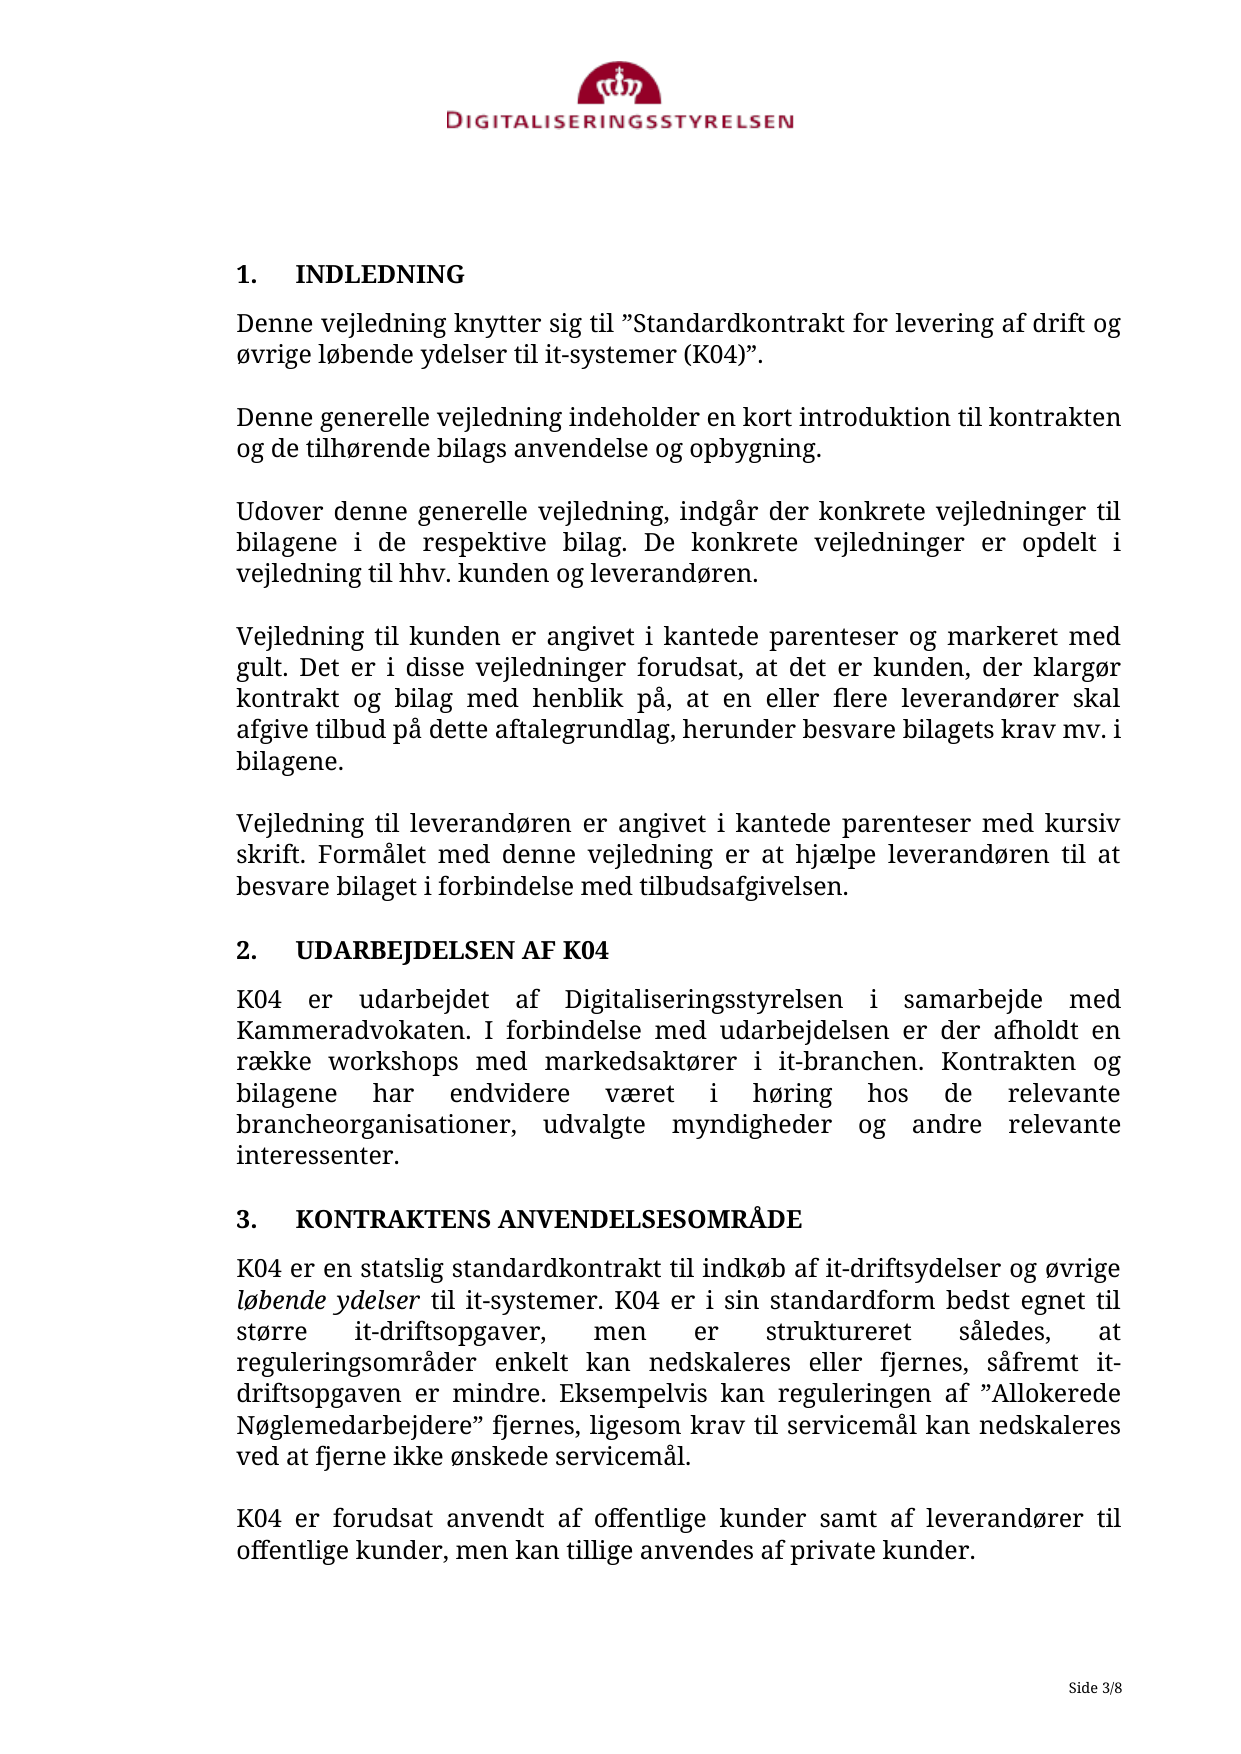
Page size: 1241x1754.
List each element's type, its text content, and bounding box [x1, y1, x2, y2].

text Denne generelle vejledning indeholder en kort introduktion til kontrakten og de tilhørende bilags anvendelse og opbygning. [236, 401, 1122, 464]
text Vejledning til kunden er angivet i kantede parenteser og markeret med gult. Det er i disse vejledninger forudsat, at det er kunden, der klargør kontrakt og bilag med henblik på, at en eller flere leverandører skal afgive tilbud på dette aftalegrundlag, herunder besvare bilagets krav mv. i bilagene. [236, 620, 1122, 776]
subtitle Udarbejdelsen af K04 [236, 933, 1122, 967]
picture [447, 61, 794, 130]
subtitle Indledning [236, 257, 1122, 291]
subtitle Kontraktens anvendelsesområde [236, 1202, 1122, 1236]
text Denne vejledning knytter sig til ”Standardkontrakt for levering af drift og øvrige løbende ydelser til it-systemer (K04)”. [236, 308, 1122, 370]
text K04 er forudsat anvendt af offentlige kunder samt af leverandører til offentlige kunder, men kan tillige anvendes af private kunder. [236, 1503, 1122, 1565]
text K04 er udarbejdet af Digitaliseringsstyrelsen i samarbejde med Kammeradvokaten. I forbindelse med udarbejdelsen er der afholdt en række workshops med markedsaktører i it-branchen. Kontrakten og bilagene har endvidere været i høring hos de relevante brancheorganisationer, udvalgte myndigheder og andre relevante interessenter. [236, 983, 1122, 1171]
text K04 er en statslig standardkontrakt til indkøb af it-driftsydelser og øvrige løbende ydelser til it-systemer. K04 er i sin standardform bedst egnet til større it-driftsopgaver, men er struktureret således, at reguleringsområder enkelt kan nedskaleres eller fjernes, såfremt it-driftsopgaven er mindre. Eksempelvis kan reguleringen af ”Allokerede Nøglemedarbejdere” fjernes, ligesom krav til servicemål kan nedskaleres ved at fjerne ikke ønskede servicemål. [236, 1253, 1122, 1472]
text Vejledning til leverandøren er angivet i kantede parenteser med kursiv skrift. Formålet med denne vejledning er at hjælpe leverandøren til at besvare bilaget i forbindelse med tilbudsafgivelsen. [236, 808, 1122, 901]
text Udover denne generelle vejledning, indgår der konkrete vejledninger til bilagene i de respektive bilag. De konkrete vejledninger er opdelt i vejledning til hhv. kunden og leverandøren. [236, 495, 1122, 589]
